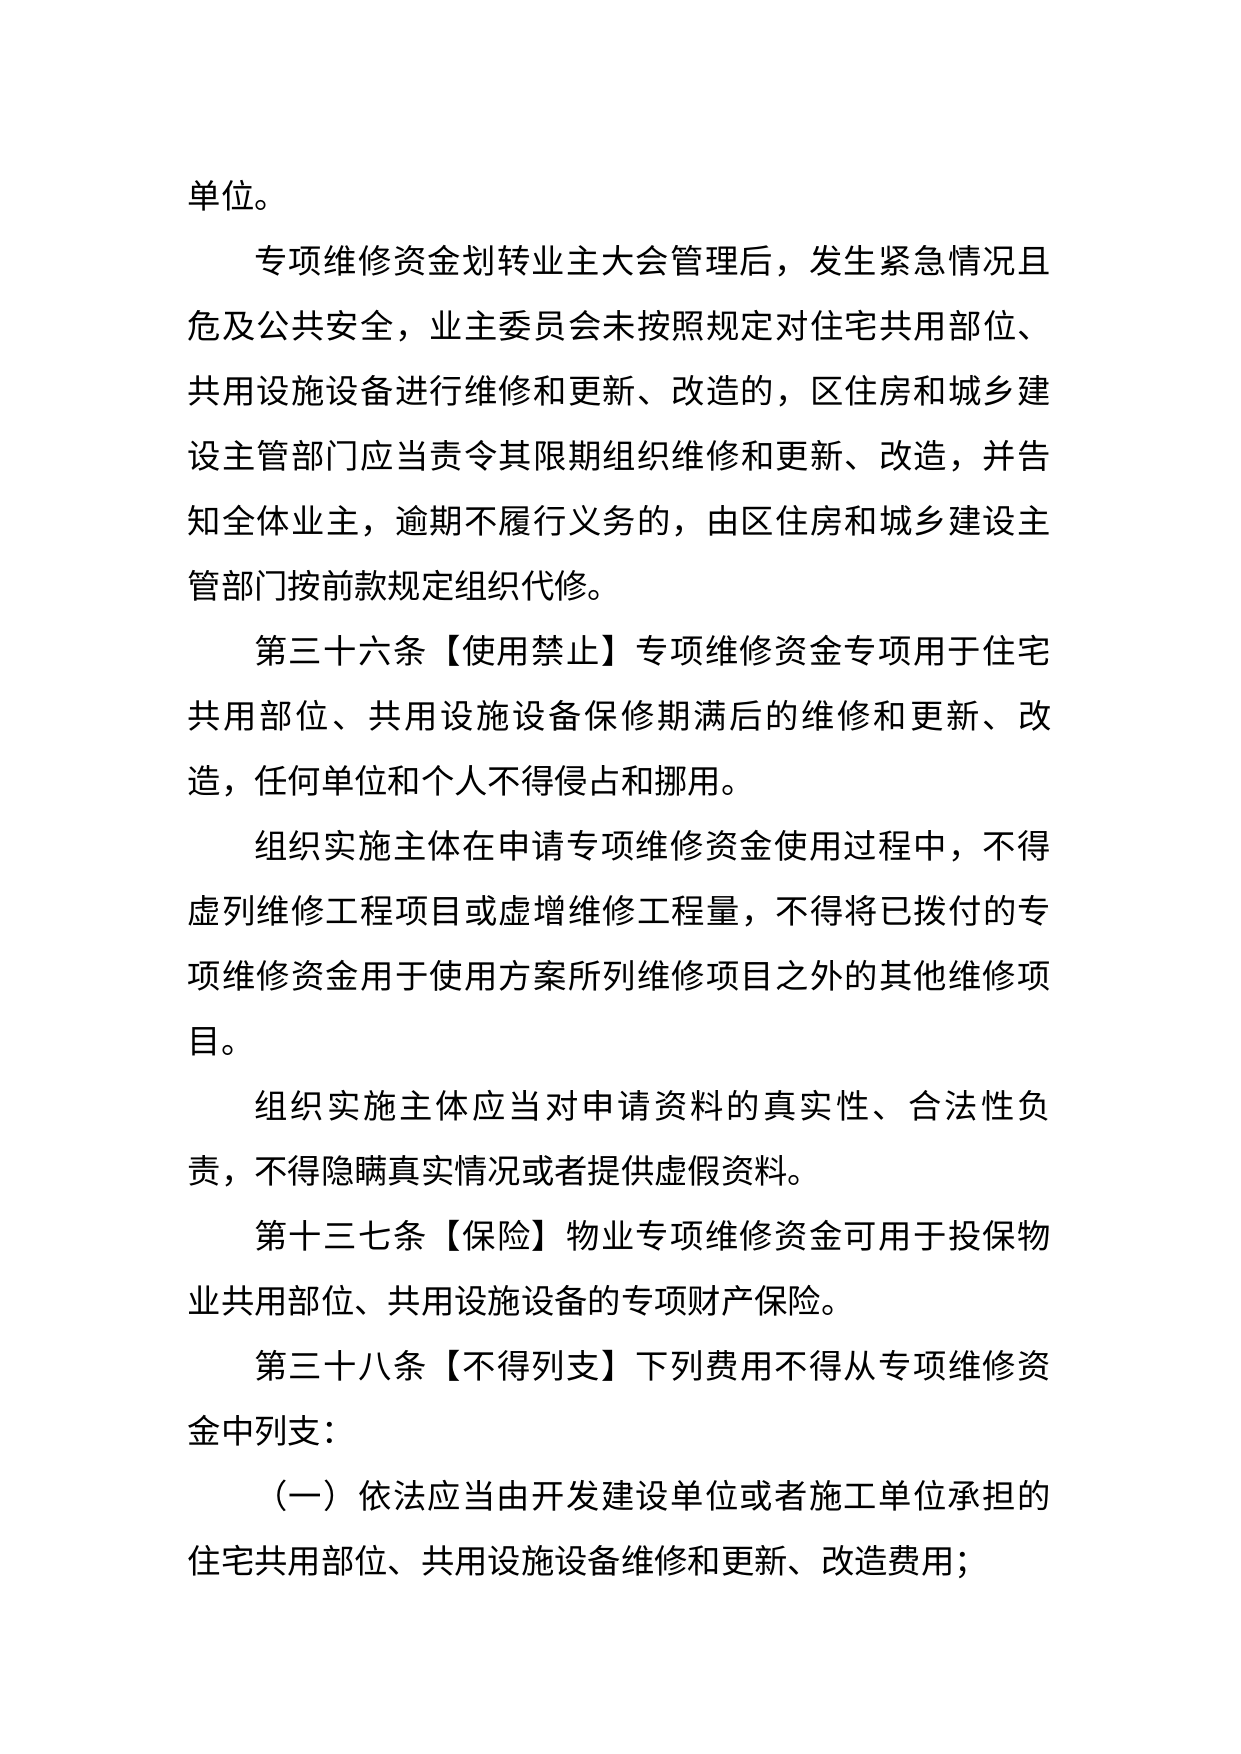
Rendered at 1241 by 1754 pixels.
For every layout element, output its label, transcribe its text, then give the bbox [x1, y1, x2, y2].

text 第十三七条【保险】物业专项维修资金可用于投保物业共用部位、共用设施设备的专项财产保险。 [187, 1202, 1053, 1332]
text 组织实施主体应当对申请资料的真实性、合法性负责，不得隐瞒真实情况或者提供虚假资料。 [187, 1072, 1053, 1202]
text 组织实施主体在申请专项维修资金使用过程中，不得虚列维修工程项目或虚增维修工程量，不得将已拨付的专项维修资金用于使用方案所列维修项目之外的其他维修项目。 [187, 812, 1053, 1072]
text 第三十八条【不得列支】下列费用不得从专项维修资金中列支： [187, 1332, 1053, 1462]
text （一）依法应当由开发建设单位或者施工单位承担的住宅共用部位、共用设施设备维修和更新、改造费用； [187, 1462, 1053, 1592]
text 专项维修资金划转业主大会管理后，发生紧急情况且危及公共安全，业主委员会未按照规定对住宅共用部位、共用设施设备进行维修和更新、改造的，区住房和城乡建设主管部门应当责令其限期组织维修和更新、改造，并告知全体业主，逾期不履行义务的，由区住房和城乡建设主管部门按前款规定组织代修。 [187, 227, 1053, 617]
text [187, 162, 1053, 227]
text 第三十六条【使用禁止】专项维修资金专项用于住宅共用部位、共用设施设备保修期满后的维修和更新、改造，任何单位和个人不得侵占和挪用。 [187, 617, 1053, 812]
